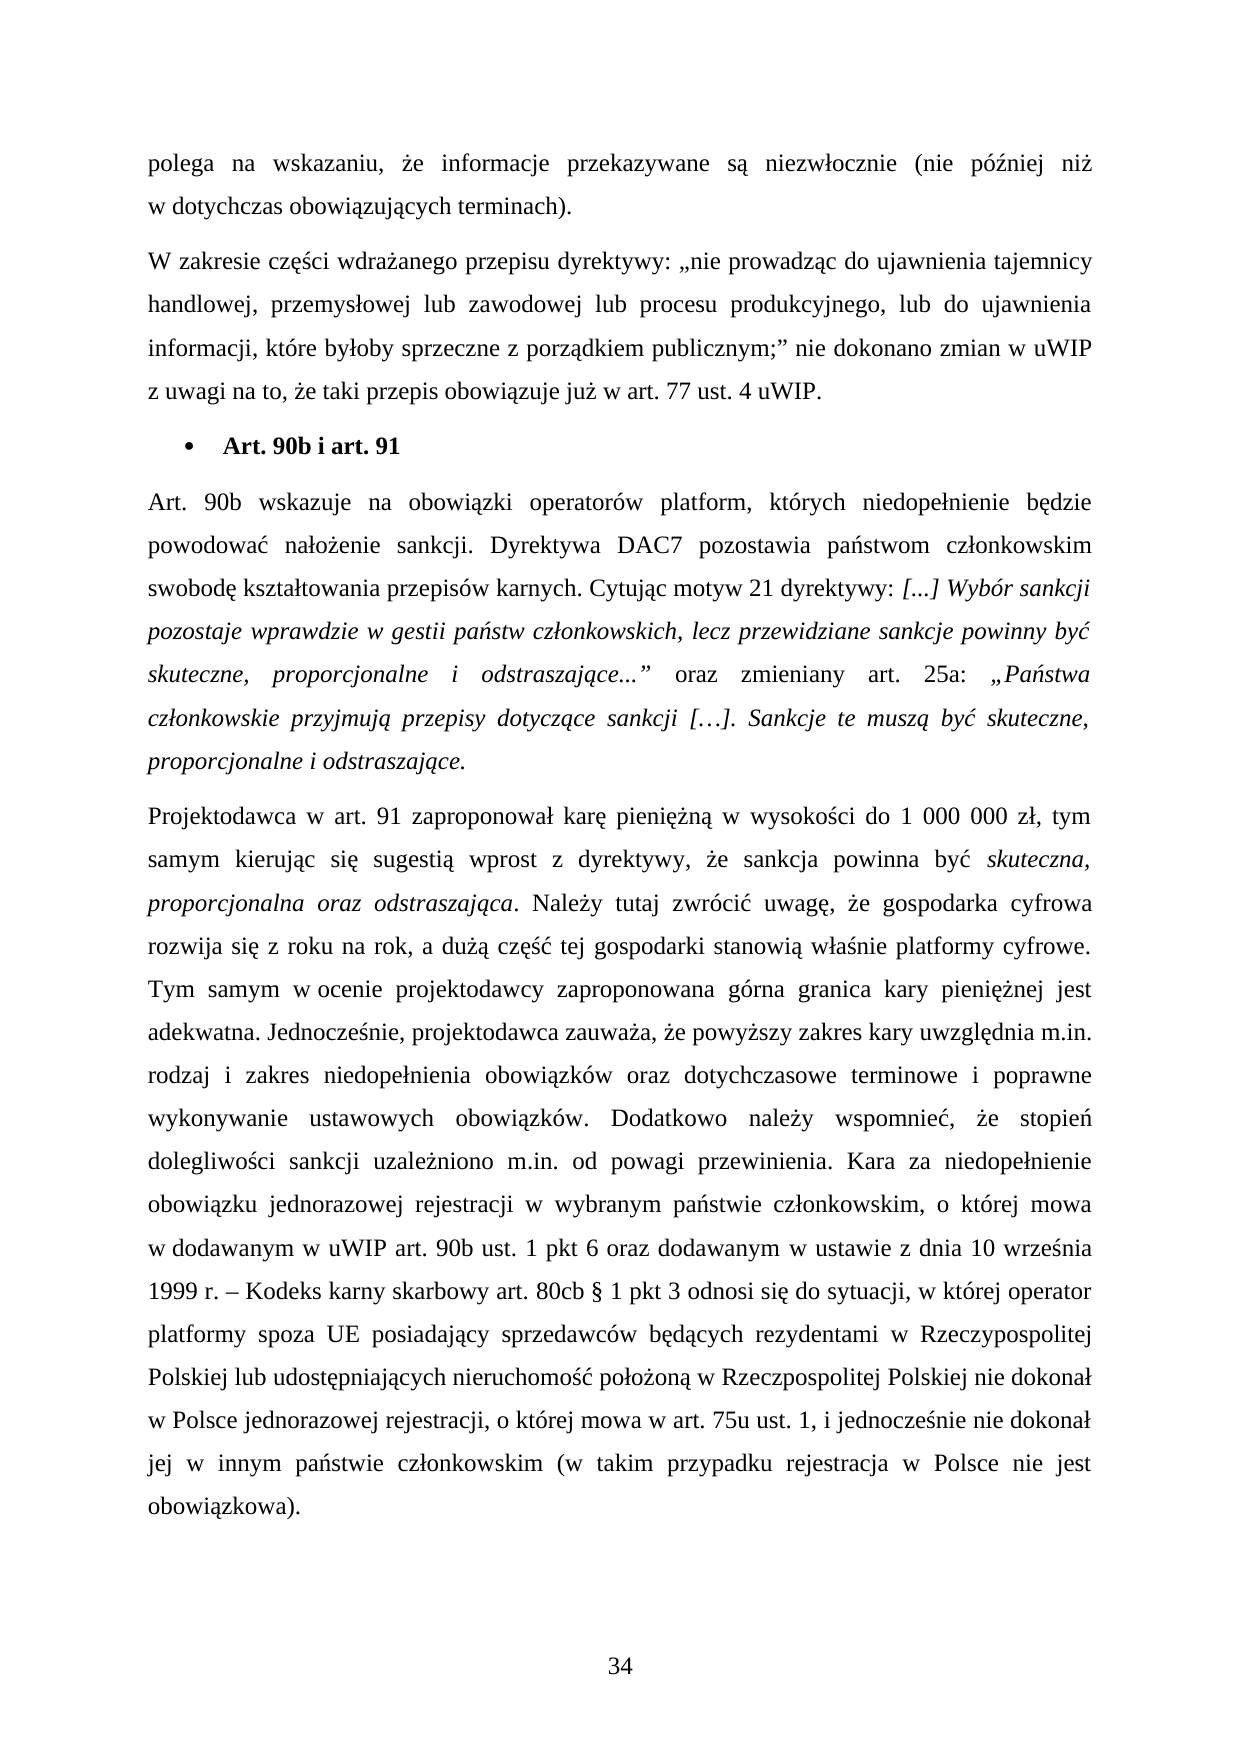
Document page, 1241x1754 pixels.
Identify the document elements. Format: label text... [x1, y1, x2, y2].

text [148, 148, 1093, 219]
list Art. 90b i art. 91 [185, 431, 1093, 460]
text W zakresie części wdrażanego przepisu dyrektywy: „nie prowadząc do ujawnienia tajemnicy handlowej, przemysłowej lub zawodowej lub procesu produkcyjnego, lub do ujawnienia informacji, które byłoby sprzeczne z porządkiem publicznym;” nie dokonano zmian w uWIP z uwagi na to, że taki przepis obowiązuje już w art. 77 ust. 4 uWIP. [148, 246, 1093, 404]
text Projektodawca w art. 91 zaproponował karę pieniężną w wysokości do 1 000 000 zł, tym samym kierując się sugestią wprost z dyrektywy, że sankcja powinna być skuteczna, proporcjonalna oraz odstraszająca. Należy tutaj zwrócić uwagę, że gospodarka cyfrowa rozwija się z roku na rok, a dużą część tej gospodarki stanowią właśnie platformy cyfrowe. Tym samym w ocenie projektodawcy zaproponowana górna granica kary pieniężnej jest adekwatna. Jednocześnie, projektodawca zauważa, że powyższy zakres kary uwzględnia m.in. rodzaj i zakres niedopełnienia obowiązków oraz dotychczasowe terminowe i poprawne wykonywanie ustawowych obowiązków. Dodatkowo należy wspomnieć, że stopień dolegliwości sankcji uzależniono m.in. od powagi przewinienia. Kara za niedopełnienie obowiązku jednorazowej rejestracji w wybranym państwie członkowskim, o której mowa w dodawanym w uWIP art. 90b ust. 1 pkt 6 oraz dodawanym w ustawie z dnia 10 września 1999 r. – Kodeks karny skarbowy art. 80cb § 1 pkt 3 odnosi się do sytuacji, w której operator platformy spoza UE posiadający sprzedawców będących rezydentami w Rzeczypospolitej Polskiej lub udostępniających nieruchomość położoną w Rzeczpospolitej Polskiej nie dokonał w Polsce jednorazowej rejestracji, o której mowa w art. 75u ust. 1, i jednocześnie nie dokonał jej w innym państwie członkowskim (w takim przypadku rejestracja w Polsce nie jest obowiązkowa). [148, 801, 1093, 1520]
text Art. 90b wskazuje na obowiązki operatorów platform, których niedopełnienie będzie powodować nałożenie sankcji. Dyrektywa DAC7 pozostawia państwom członkowskim swobodę kształtowania przepisów karnych. Cytując motyw 21 dyrektywy: [...] Wybór sankcji pozostaje wprawdzie w gestii państw członkowskich, lecz przewidziane sankcje powinny być skuteczne, proporcjonalne i odstraszające...” oraz zmieniany art. 25a: „Państwa członkowskie przyjmują przepisy dotyczące sankcji […]. Sankcje te muszą być skuteczne, proporcjonalne i odstraszające. [148, 487, 1093, 774]
